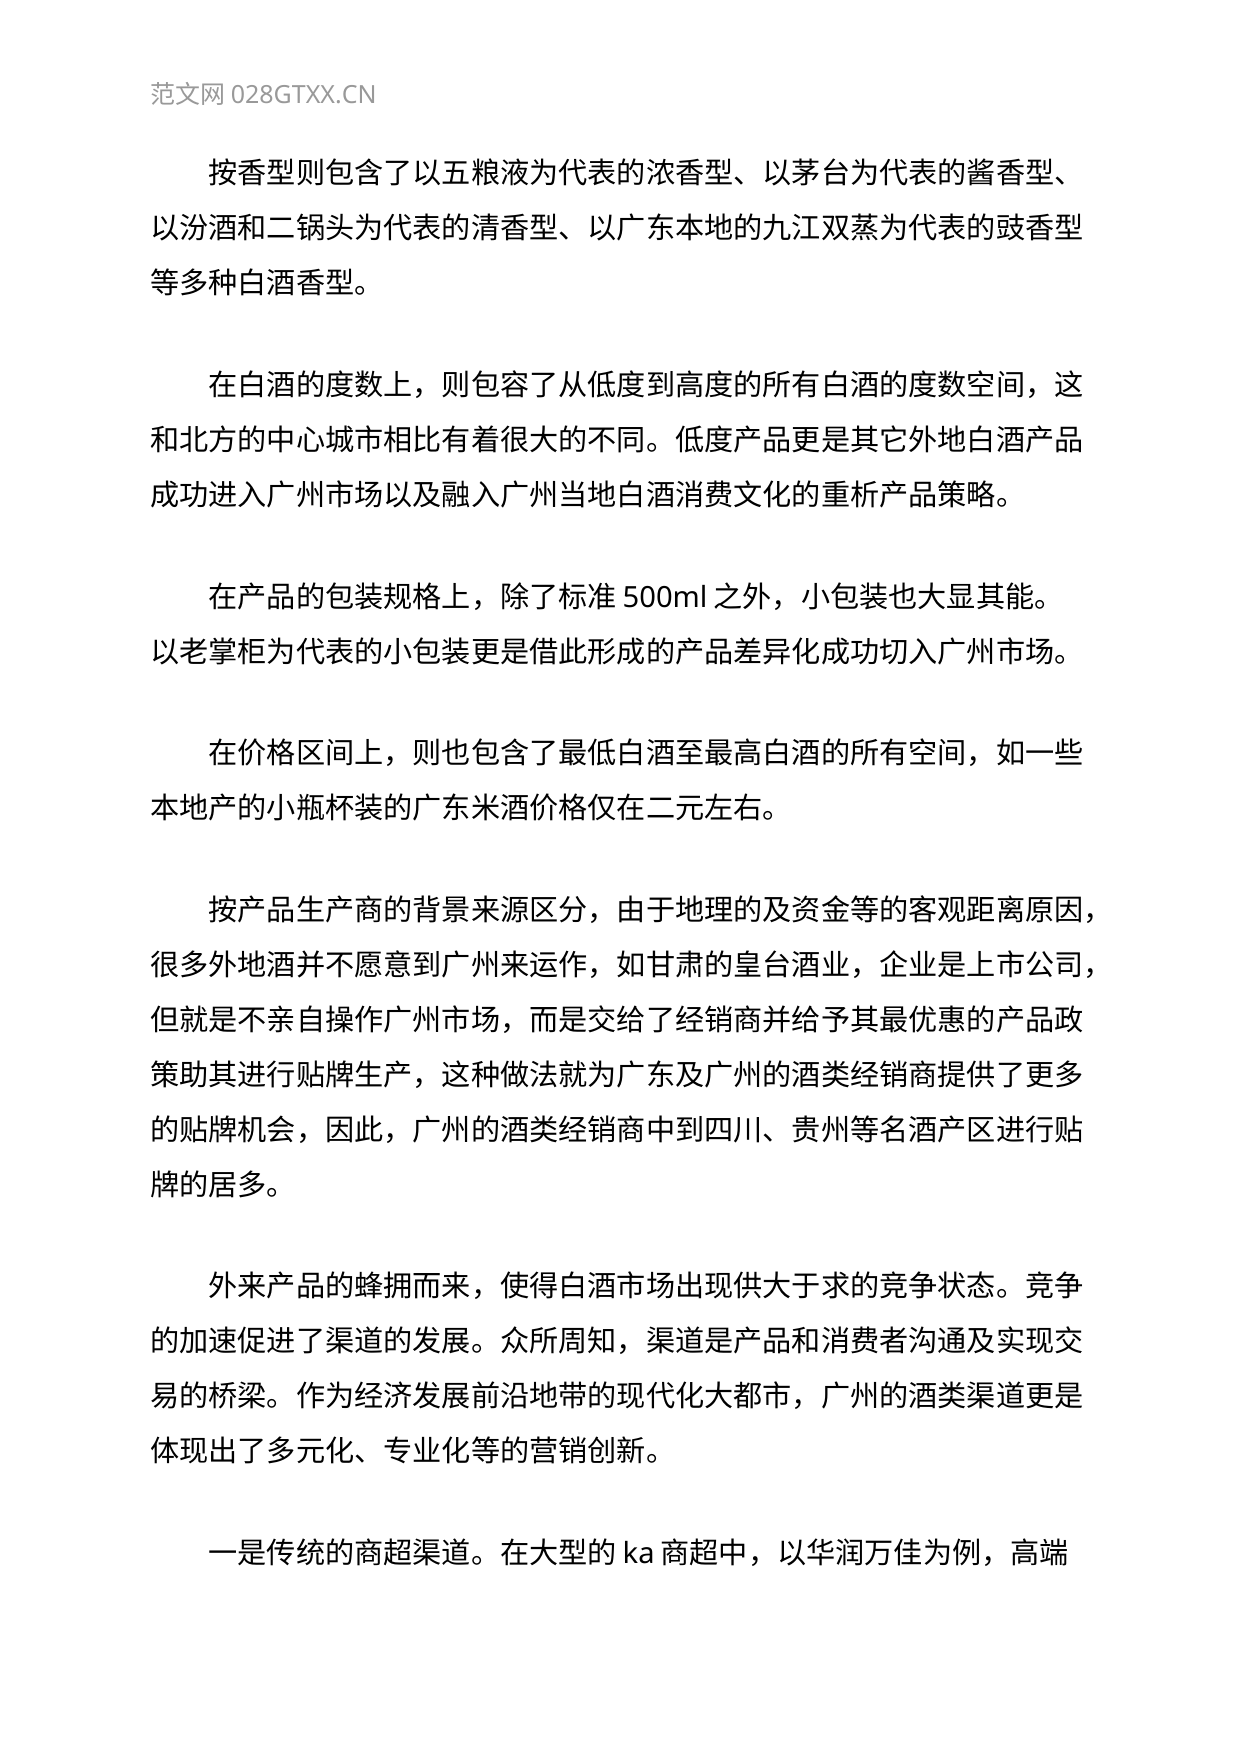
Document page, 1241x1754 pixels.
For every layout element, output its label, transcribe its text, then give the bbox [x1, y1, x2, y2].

text 在产品的包装规格上，除了标准500ml之外，小包装也大显其能。以老掌柜为代表的小包装更是借此形成的产品差异化成功切入广州市场。 [150, 573, 1090, 670]
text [150, 1529, 1090, 1572]
text 在白酒的度数上，则包容了从低度到高度的所有白酒的度数空间，这和北方的中心城市相比有着很大的不同。低度产品更是其它外地白酒产品成功进入广州市场以及融入广州当地白酒消费文化的重析产品策略。 [150, 362, 1090, 514]
text 按香型则包含了以五粮液为代表的浓香型、以茅台为代表的酱香型、以汾酒和二锅头为代表的清香型、以广东本地的九江双蒸为代表的豉香型等多种白酒香型。 [150, 150, 1090, 302]
text 在价格区间上，则也包含了最低白酒至最高白酒的所有空间，如一些本地产的小瓶杯装的广东米酒价格仅在二元左右。 [150, 730, 1090, 827]
text 外来产品的蜂拥而来，使得白酒市场出现供大于求的竞争状态。竞争的加速促进了渠道的发展。众所周知，渠道是产品和消费者沟通及实现交易的桥梁。作为经济发展前沿地带的现代化大都市，广州的酒类渠道更是体现出了多元化、专业化等的营销创新。 [150, 1263, 1090, 1470]
text 按产品生产商的背景来源区分，由于地理的及资金等的客观距离原因，很多外地酒并不愿意到广州来运作，如甘肃的皇台酒业，企业是上市公司，但就是不亲自操作广州市场，而是交给了经销商并给予其最优惠的产品政策助其进行贴牌生产，这种做法就为广东及广州的酒类经销商提供了更多的贴牌机会，因此，广州的酒类经销商中到四川、贵州等名酒产区进行贴牌的居多。 [150, 887, 1090, 1203]
